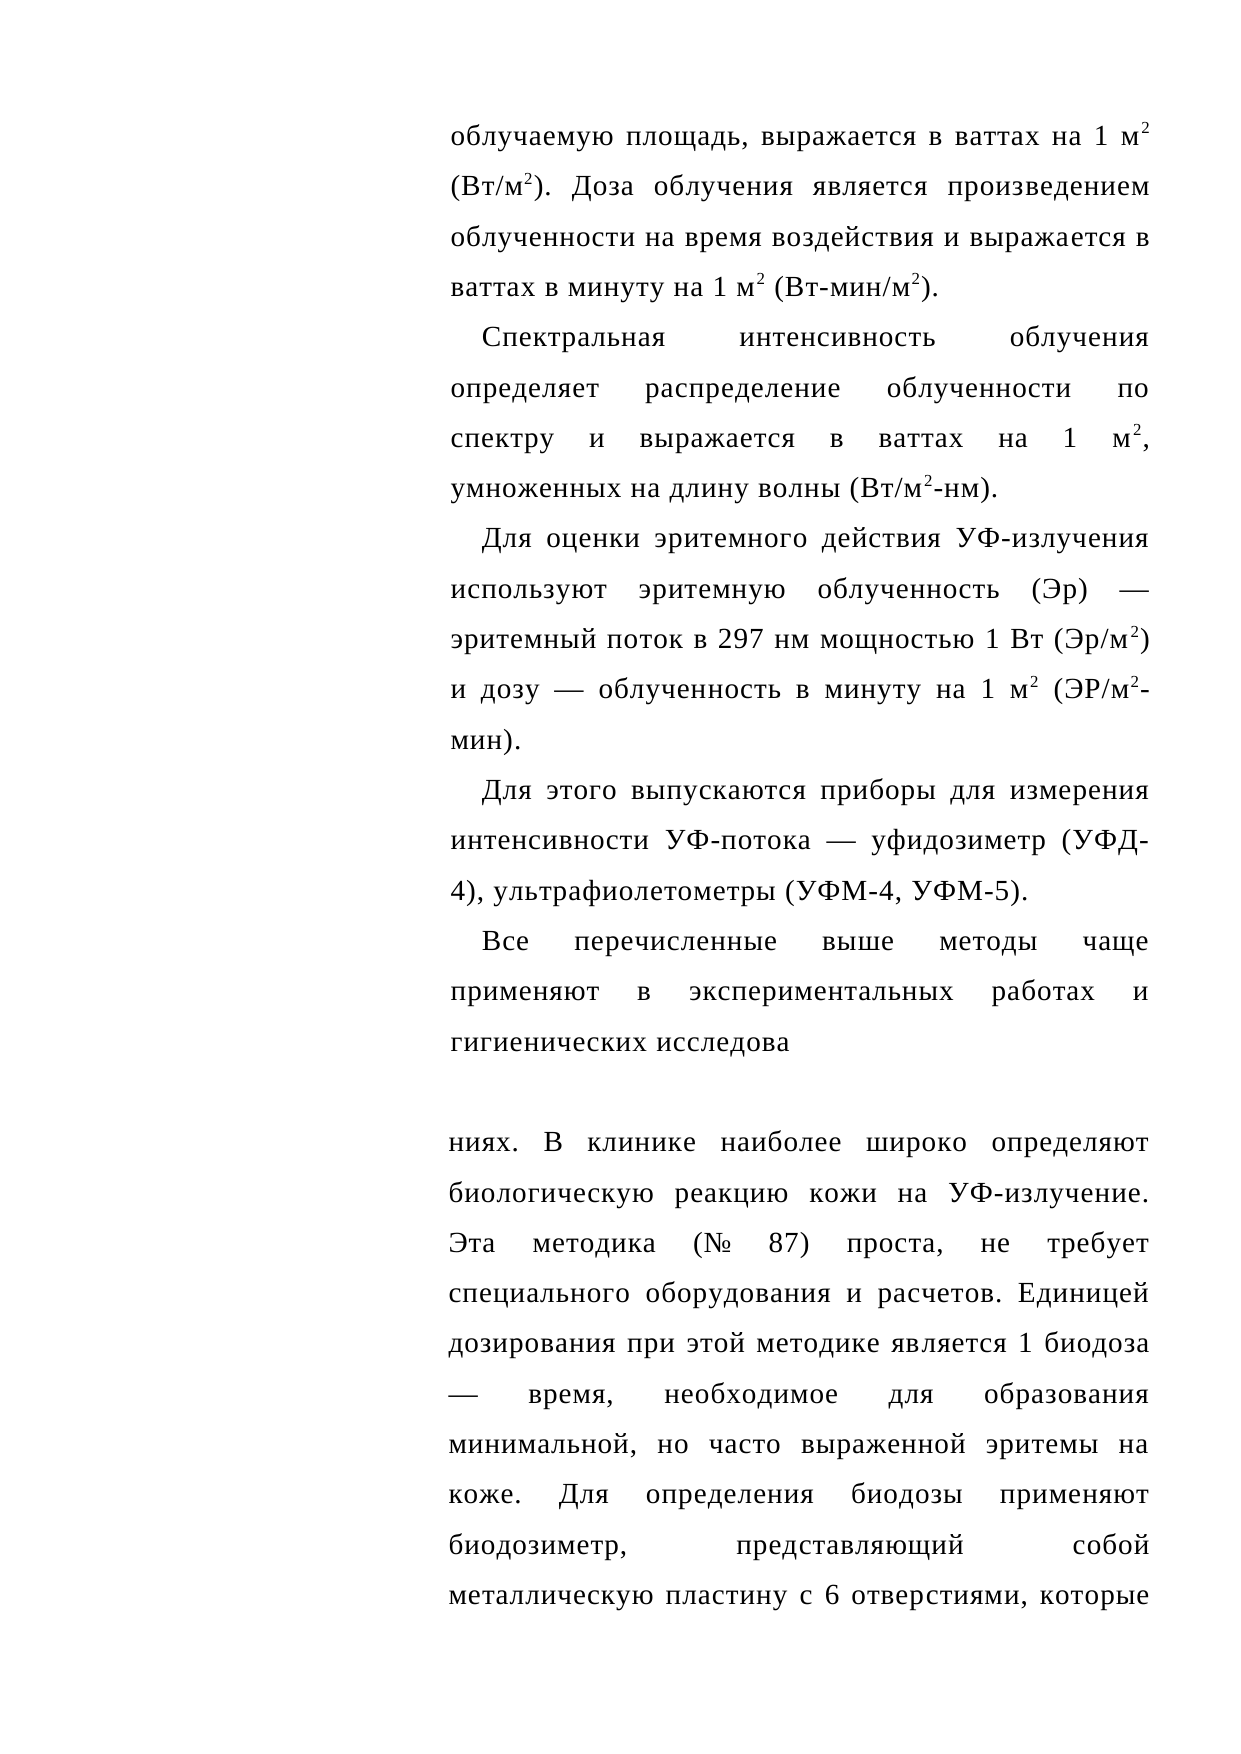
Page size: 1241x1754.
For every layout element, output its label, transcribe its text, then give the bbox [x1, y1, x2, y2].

text Для этого выпускаются приборы для измерения интенсивности УФ-потока — уфидозиметр (УФД-4), ультрафиолетометры (УФМ-4, УФМ-5). [450, 772, 1149, 906]
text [450, 118, 1149, 303]
text Для оценки эритемного действия УФ-излучения используют эритемную облученность (Эр) —эритемный поток в 297 нм мощностью 1 Вт (Эр/м2) и дозу — облученность в минуту на 1 м2 (ЭР/м2-мин). [450, 521, 1149, 755]
text Спектральная интенсивность облучения определяет распределение облученности по спектру и выражается в ваттах на 1 м2, умноженных на длину волны (Вт/м2-нм). [450, 319, 1149, 504]
text Все перечисленные выше методы чаще применяют в экспериментальных работах и гигиенических исследова [450, 923, 1149, 1057]
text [448, 1124, 1149, 1611]
